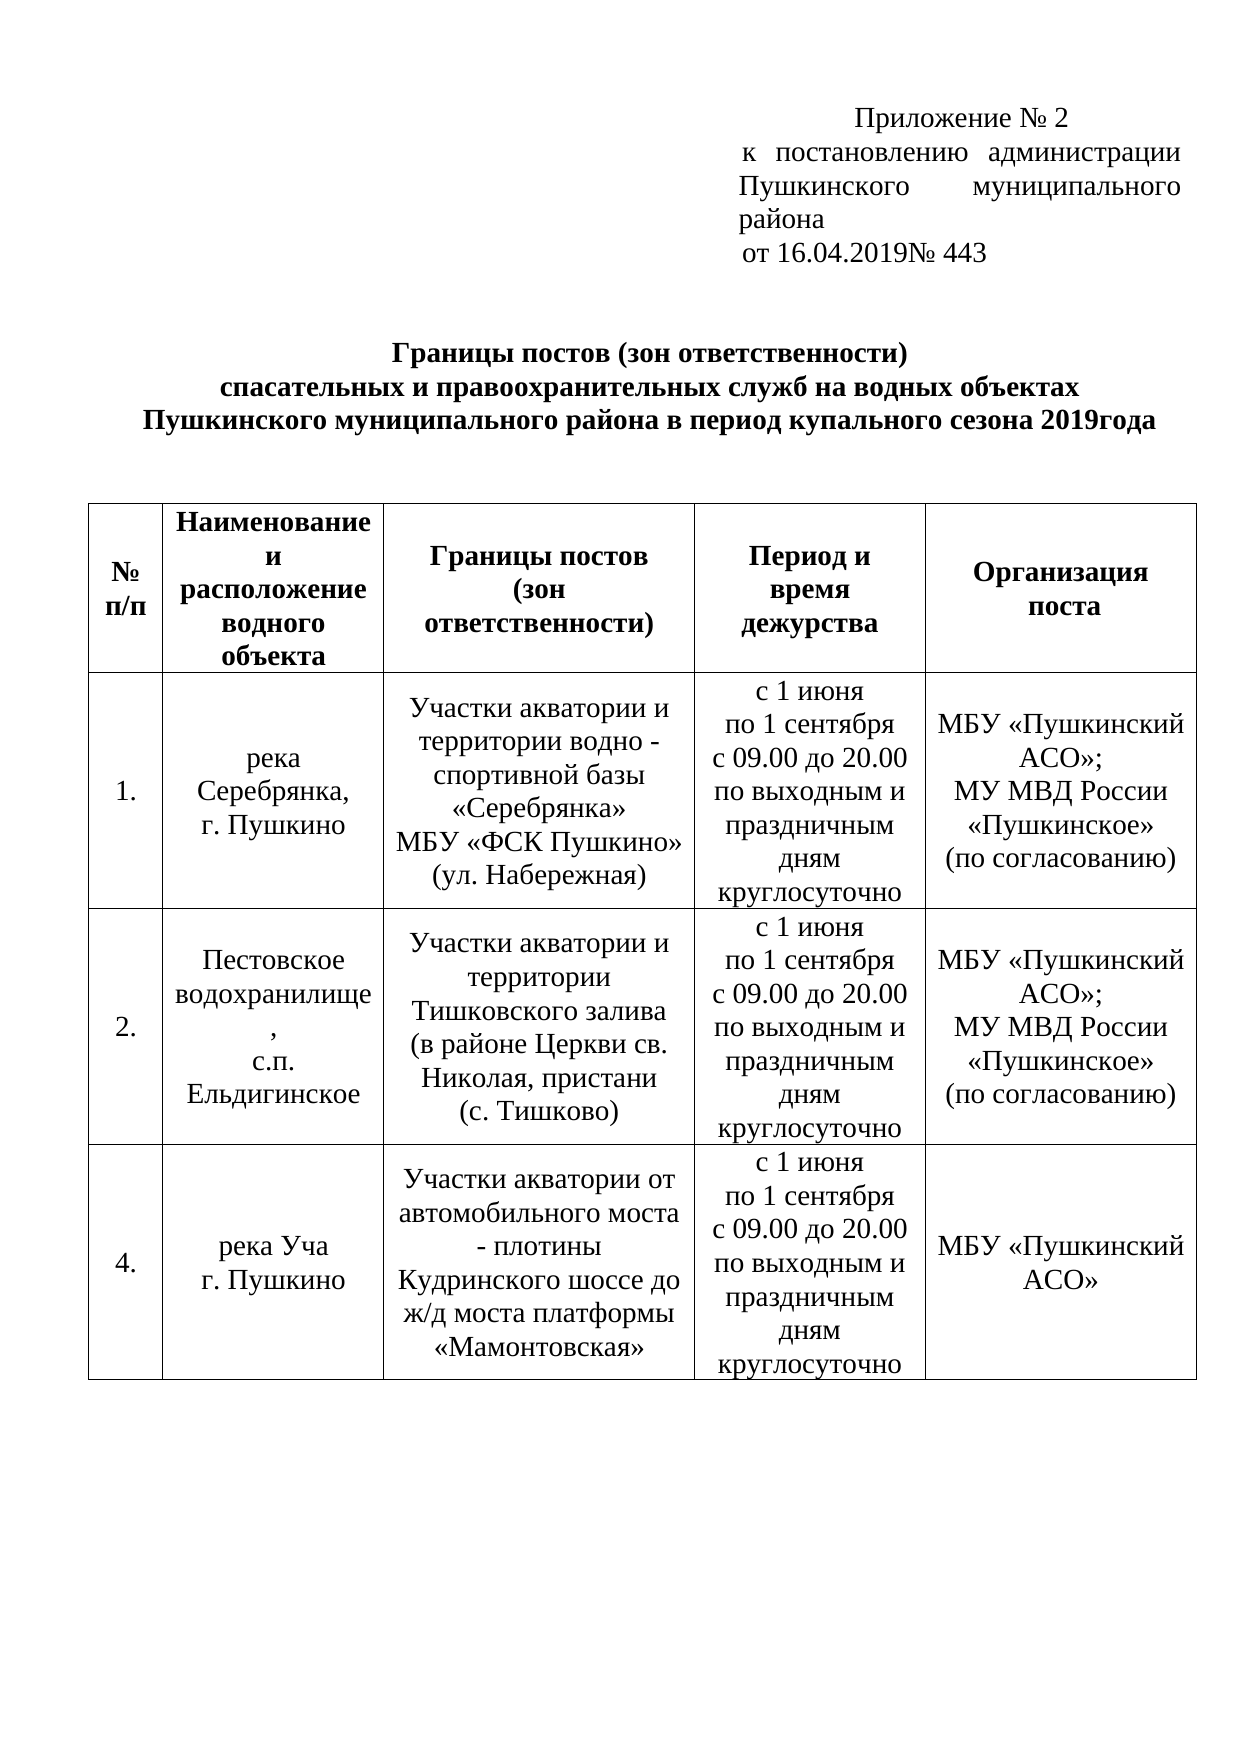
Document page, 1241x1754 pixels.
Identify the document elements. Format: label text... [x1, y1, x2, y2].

table_header Наименование и расположение водного объекта [163, 504, 383, 672]
table_header № п/п [89, 504, 162, 672]
table_header Организация поста [926, 504, 1196, 672]
table_cell 2. [89, 909, 162, 1143]
table_cell Пестовское водохранилище, с.п. Ельдигинское [163, 909, 383, 1143]
table_cell МБУ «Пушкинский АСО»; МУ МВД России «Пушкинское» (по согласованию) [926, 673, 1196, 908]
table_header Границы постов (зон ответственности) [384, 504, 694, 672]
text к постановлению администрации Пушкинского муниципального района [738, 134, 1181, 235]
text Приложение № 2 [694, 101, 1181, 134]
table_cell река Уча г. Пушкино [163, 1145, 383, 1379]
table_cell МБУ «Пушкинский АСО» [926, 1145, 1196, 1379]
table_cell с 1 июня по 1 сентября с 09.00 до 20.00 по выходным и праздничным дням круглосуточно [695, 673, 925, 908]
table_header Период и время дежурства [695, 504, 925, 672]
table_cell Участки акватории от автомобильного моста - плотины Кудринского шоссе до ж/д моста платформы «Мамонтовская» [384, 1145, 694, 1379]
text Пушкинского муниципального района в период купального сезона 2019года [118, 402, 1181, 436]
table_cell 4. [89, 1145, 162, 1379]
text спасательных и правоохранительных служб на водных объектах [118, 369, 1181, 402]
table_cell 1. [89, 673, 162, 908]
table_cell река Серебрянка, г. Пушкино [163, 673, 383, 908]
table_cell с 1 июня по 1 сентября с 09.00 до 20.00 по выходным и праздничным дням круглосуточно [695, 909, 925, 1143]
table_cell с 1 июня по 1 сентября с 09.00 до 20.00 по выходным и праздничным дням круглосуточно [695, 1145, 925, 1379]
table_cell Участки акватории и территории Тишковского залива (в районе Церкви св. Николая, пристани (с. Тишково) [384, 909, 694, 1143]
table_cell МБУ «Пушкинский АСО»; МУ МВД России «Пушкинское» (по согласованию) [926, 909, 1196, 1143]
text Границы постов (зон ответственности) [118, 335, 1181, 369]
text от 16.04.2019№ 443 [694, 235, 1181, 268]
table_cell Участки акватории и территории водно -спортивной базы «Серебрянка» МБУ «ФСК Пушкино» (ул. Набережная) [384, 673, 694, 908]
